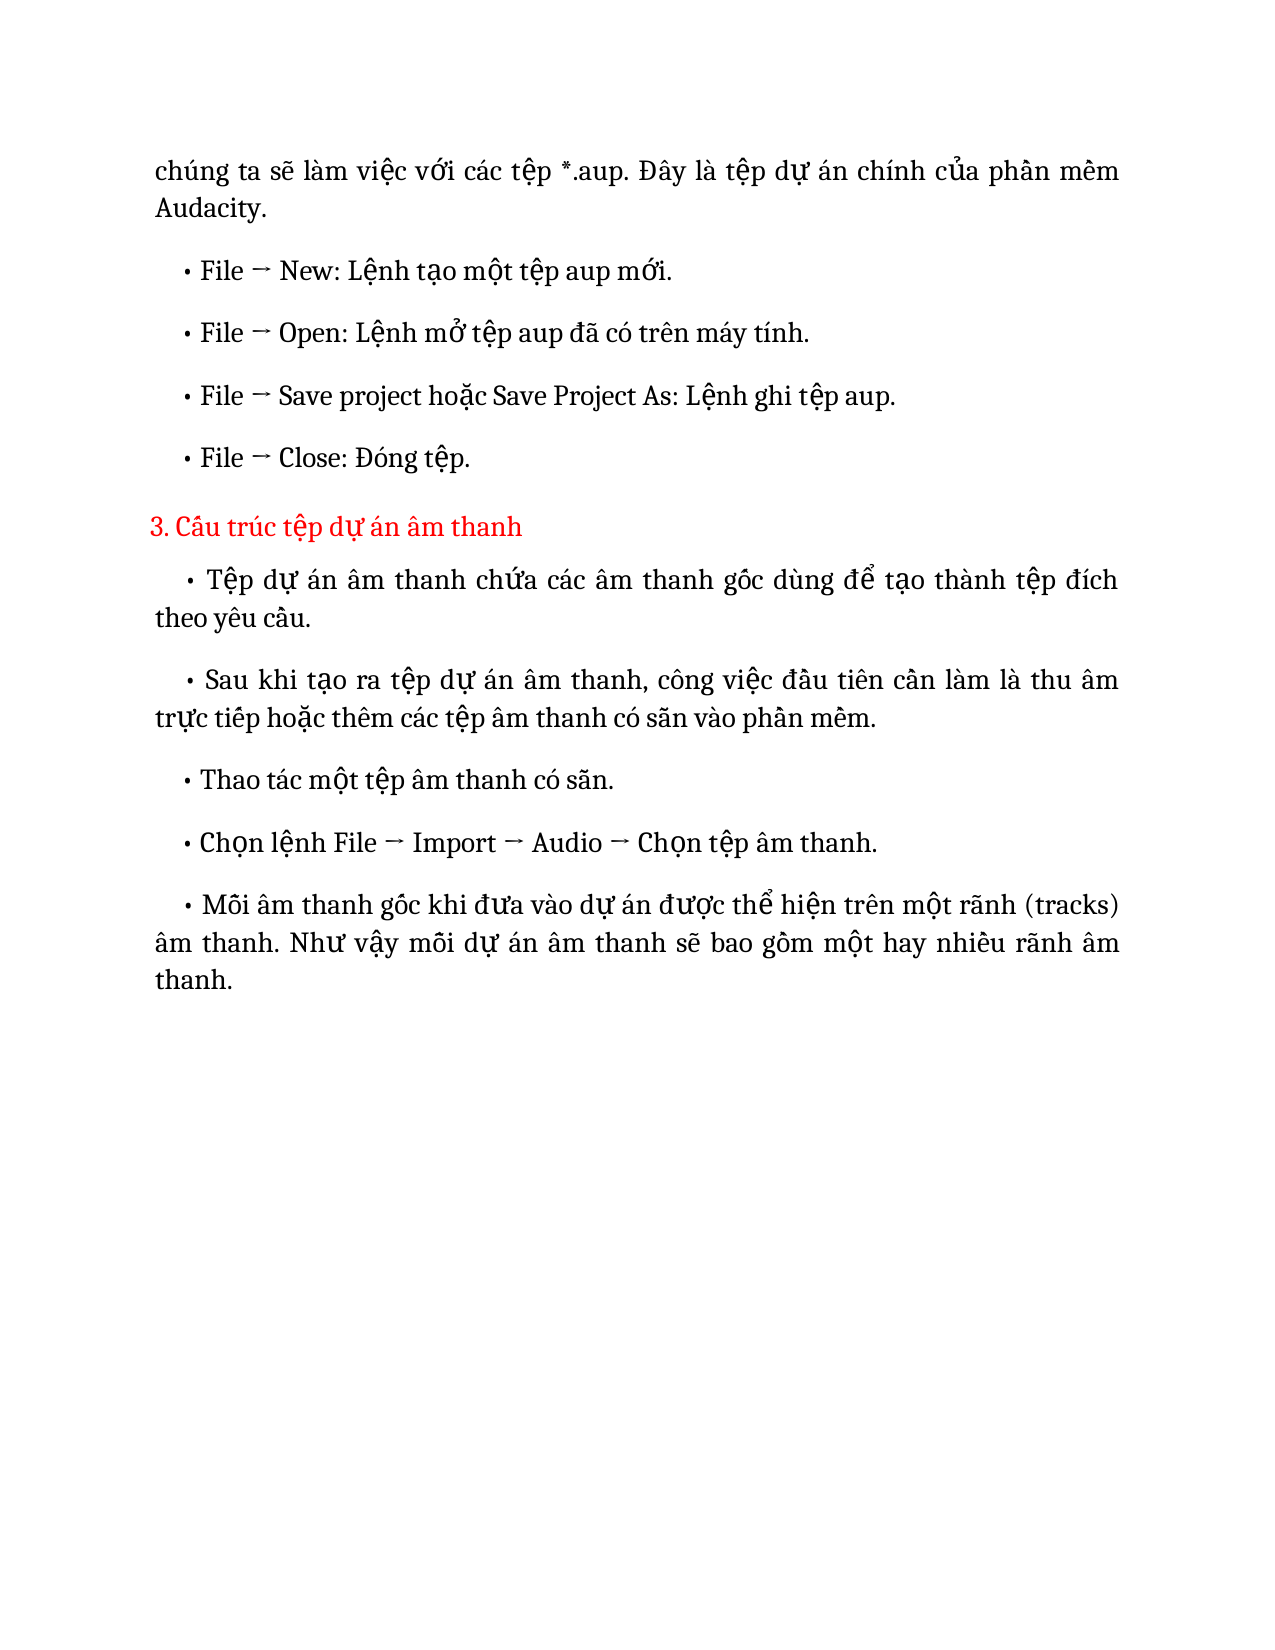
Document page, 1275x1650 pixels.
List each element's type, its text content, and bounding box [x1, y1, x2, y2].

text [155, 150, 1120, 225]
text • File → Save project hoặc Save Project As: Lệnh ghi tệp aup. [155, 375, 1120, 412]
text • Mỗi âm thanh gốc khi đưa vào dự án được thể hiện trên một rãnh (tracks) âm thanh. Như vậy mỗi dự án âm thanh sẽ bao gồm một hay nhiều rãnh âm thanh. [155, 884, 1120, 997]
text • Chọn lệnh File → Import → Audio → Chọn tệp âm thanh. [155, 822, 1120, 859]
text • File → Close: Đóng tệp. [155, 437, 1120, 475]
text • File → New: Lệnh tạo một tệp aup mới. [155, 250, 1120, 287]
text • Tệp dự án âm thanh chứa các âm thanh gốc dùng để tạo thành tệp đích theo yêu cầu. [155, 559, 1120, 634]
text • File → Open: Lệnh mở tệp aup đã có trên máy tính. [155, 312, 1120, 350]
text • Sau khi tạo ra tệp dự án âm thanh, công việc đầu tiên cần làm là thu âm trực tiếp hoặc thêm các tệp âm thanh có sẵn vào phần mềm. [155, 659, 1120, 734]
text • Thao tác một tệp âm thanh có sẵn. [155, 759, 1120, 797]
text 3. Cấu trúc tệp dự án âm thanh [150, 506, 1120, 544]
